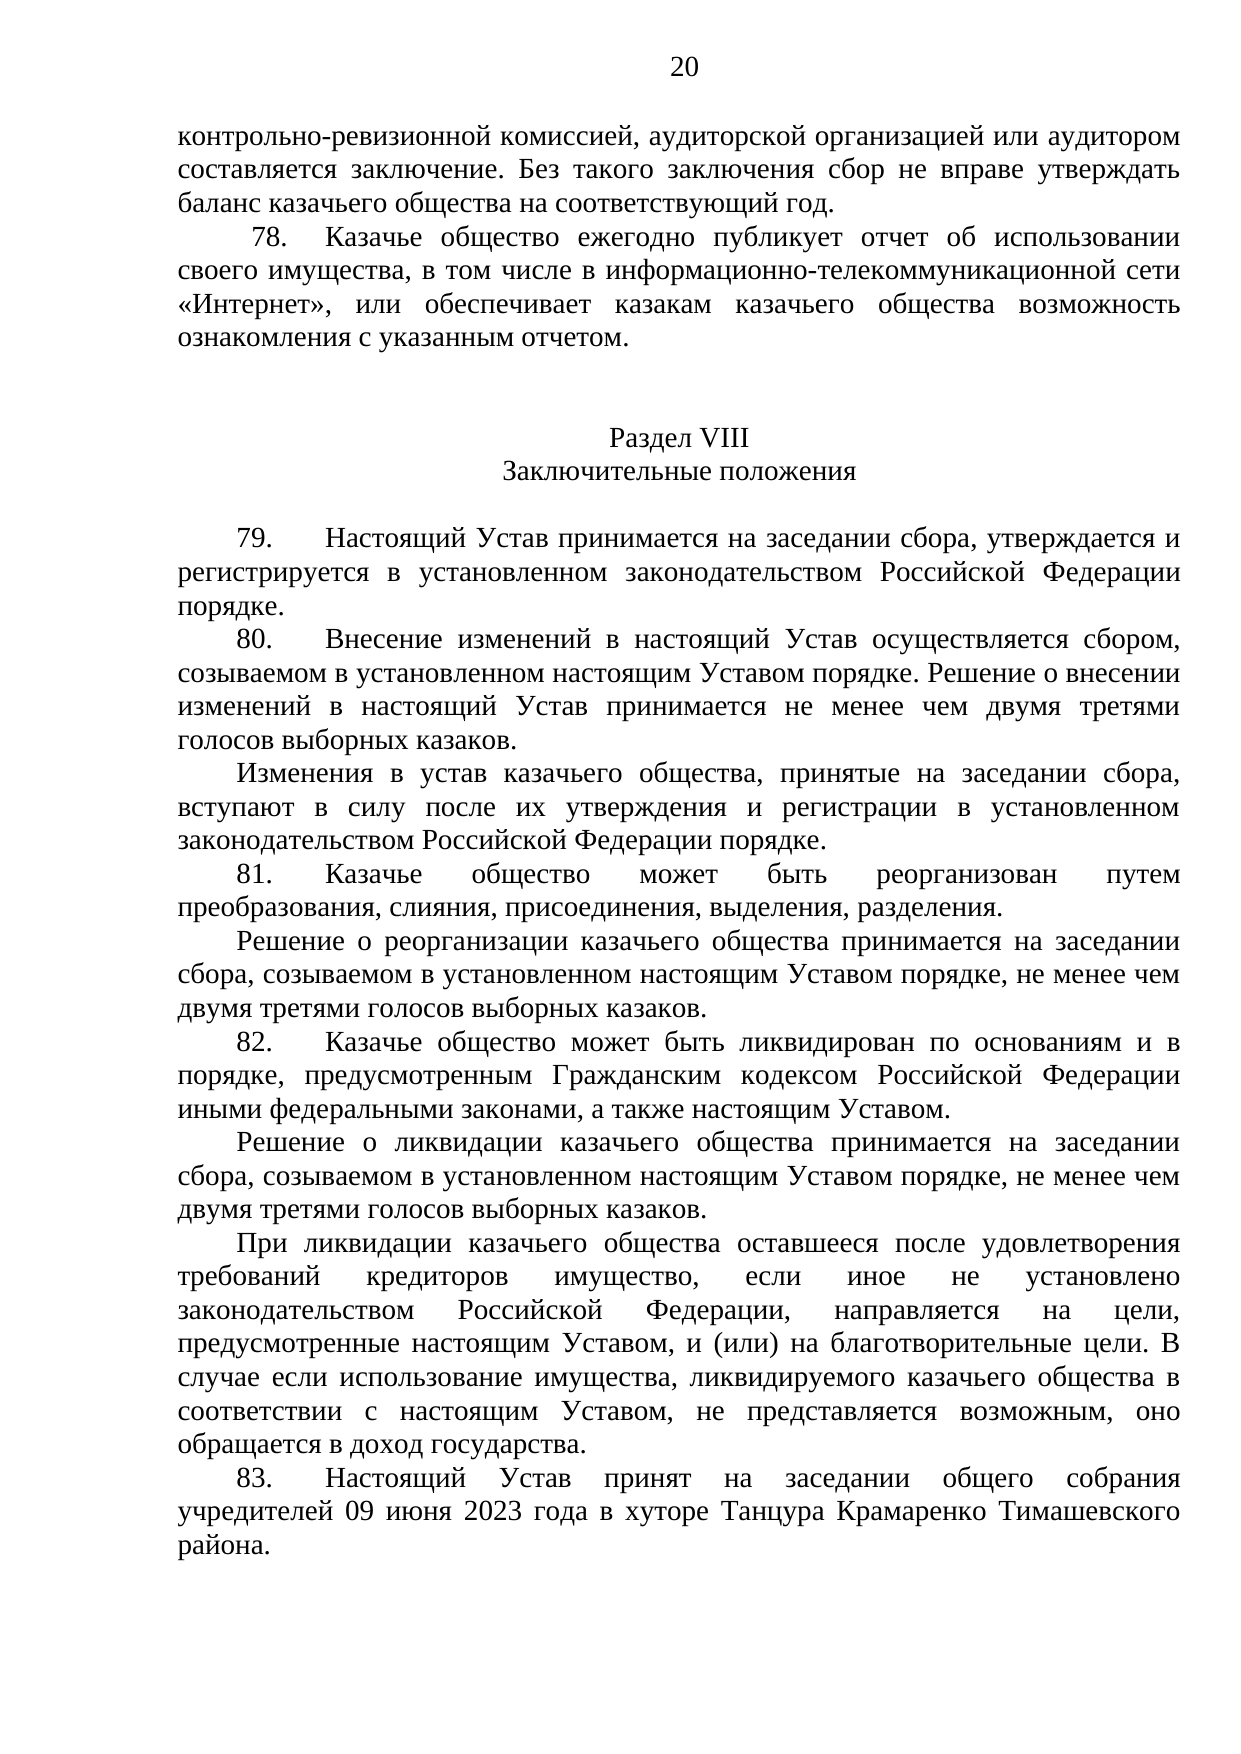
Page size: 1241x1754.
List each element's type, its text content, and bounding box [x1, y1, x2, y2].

text 78. Казачье общество ежегодно публикует отчет об использовании своего имущества, в том числе в информационно-телекоммуникационной сети «Интернет», или обеспечивает казакам казачьего общества возможность ознакомления с указанным отчетом. [177, 219, 1181, 353]
text 82. Казачье общество может быть ликвидирован по основаниям и в порядке, предусмотренным Гражданским кодексом Российской Федерации иными федеральными законами, а также настоящим Уставом. [177, 1024, 1181, 1124]
text 83. Настоящий Устав принят на заседании общего собрания учредителей 09 июня 2023 года в хуторе Танцура Крамаренко Тимашевского района. [177, 1460, 1181, 1560]
text 79. Настоящий Устав принимается на заседании сбора, утверждается и регистрируется в установленном законодательством Российской Федерации порядке. [177, 521, 1181, 621]
text При ликвидации казачьего общества оставшееся после удовлетворения требований кредиторов имущество, если иное не установлено законодательством Российской Федерации, направляется на цели, предусмотренные настоящим Уставом, и (или) на благотворительные цели. В случае если использование имущества, ликвидируемого казачьего общества в соответствии с настоящим Уставом, не представляется возможным, оно обращается в доход государства. [177, 1225, 1181, 1460]
text Раздел VIII [177, 420, 1181, 453]
text 81. Казачье общество может быть реорганизован путем преобразования, слияния, присоединения, выделения, разделения. [177, 856, 1181, 923]
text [177, 118, 1181, 219]
text 80. Внесение изменений в настоящий Устав осуществляется сбором, созываемом в установленном настоящим Уставом порядке. Решение о внесении изменений в настоящий Устав принимается не менее чем двумя третями голосов выборных казаков. [177, 621, 1181, 755]
text Решение о ликвидации казачьего общества принимается на заседании сбора, созываемом в установленном настоящим Уставом порядке, не менее чем двумя третями голосов выборных казаков. [177, 1124, 1181, 1225]
text Изменения в устав казачьего общества, принятые на заседании сбора, вступают в силу после их утверждения и регистрации в установленном законодательством Российской Федерации порядке. [177, 755, 1181, 856]
text Решение о реорганизации казачьего общества принимается на заседании сбора, созываемом в установленном настоящим Уставом порядке, не менее чем двумя третями голосов выборных казаков. [177, 923, 1181, 1024]
text Заключительные положения [177, 453, 1181, 487]
